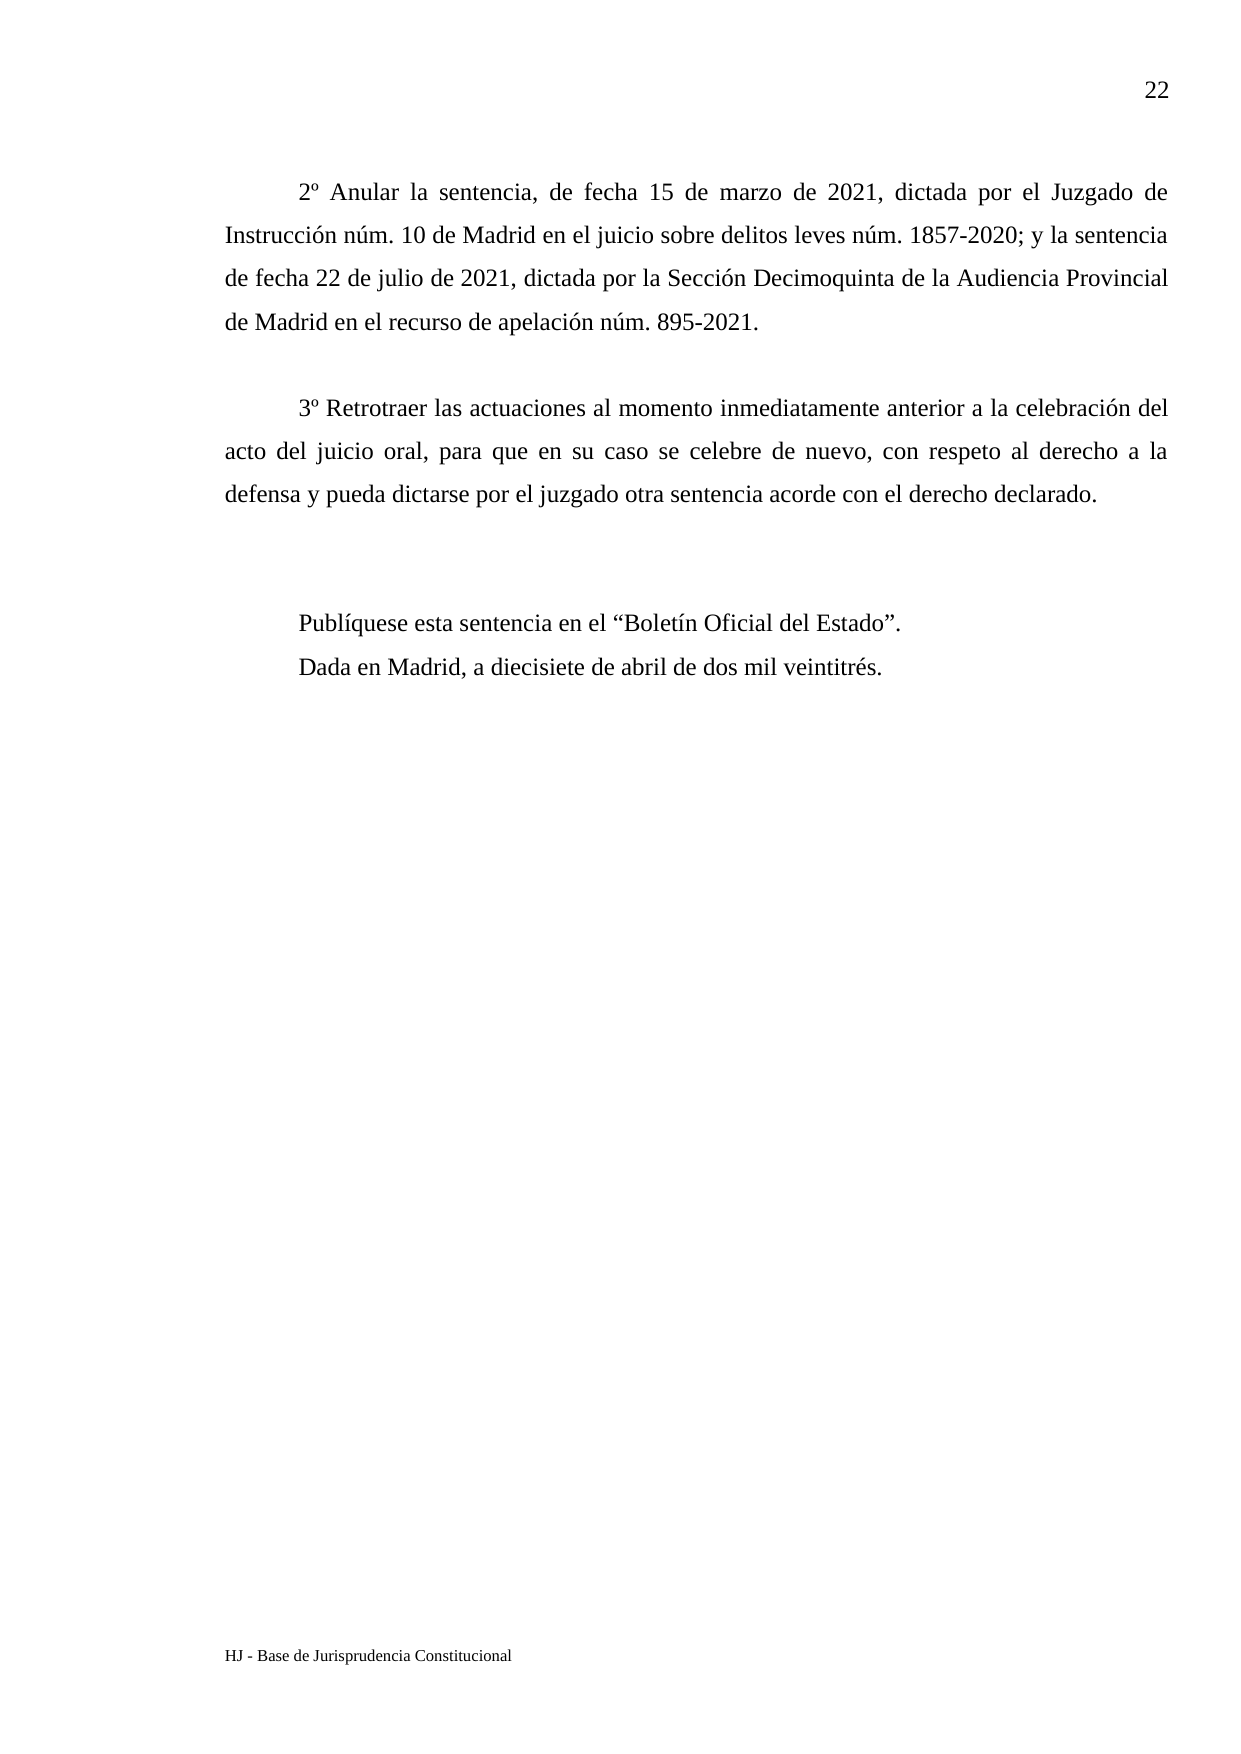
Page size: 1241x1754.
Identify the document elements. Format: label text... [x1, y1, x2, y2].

text Publíquese esta sentencia en el “Boletín Oficial del Estado”. [224, 608, 1169, 637]
text 2º Anular la sentencia, de fecha 15 de marzo de 2021, dictada por el Juzgado de Instrucción núm. 10 de Madrid en el juicio sobre delitos leves núm. 1857-2020; y la sentencia de fecha 22 de julio de 2021, dictada por la Sección Decimoquinta de la Audiencia Provincial de Madrid en el recurso de apelación núm. 895-2021. [224, 177, 1169, 335]
text Dada en Madrid, a diecisiete de abril de dos mil veintitrés. [224, 652, 1169, 680]
text 3º Retrotraer las actuaciones al momento inmediatamente anterior a la celebración del acto del juicio oral, para que en su caso se celebre de nuevo, con respeto al derecho a la defensa y pueda dictarse por el juzgado otra sentencia acorde con el derecho declarado. [224, 393, 1169, 508]
